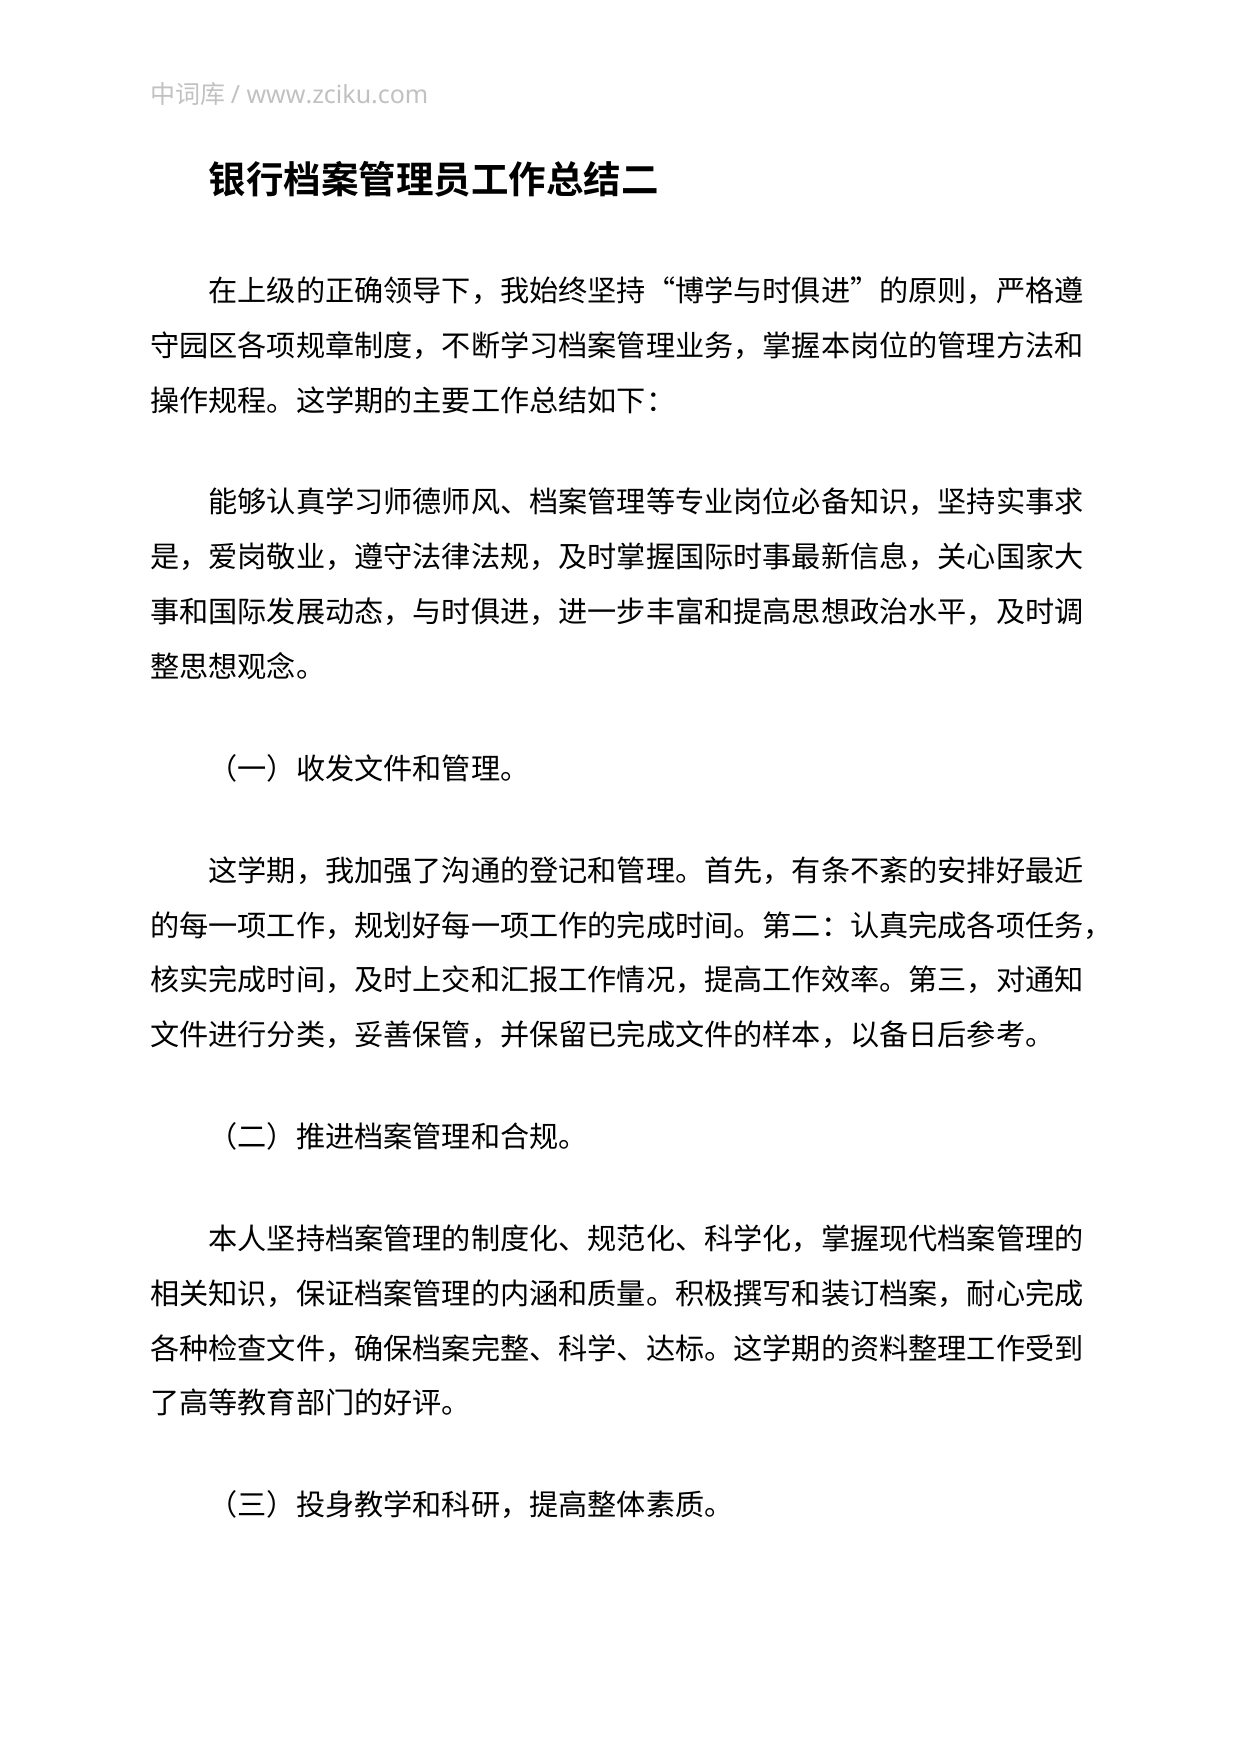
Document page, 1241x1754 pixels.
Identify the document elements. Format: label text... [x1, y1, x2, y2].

text 能够认真学习师德师风、档案管理等专业岗位必备知识，坚持实事求是，爱岗敬业，遵守法律法规，及时掌握国际时事最新信息，关心国家大事和国际发展动态，与时俱进，进一步丰富和提高思想政治水平，及时调整思想观念。 [150, 479, 1090, 686]
text （二）推进档案管理和合规。 [150, 1114, 1090, 1156]
text 银行档案管理员工作总结二 [150, 150, 1090, 204]
text 在上级的正确领导下，我始终坚持“博学与时俱进”的原则，严格遵守园区各项规章制度，不断学习档案管理业务，掌握本岗位的管理方法和操作规程。这学期的主要工作总结如下： [150, 267, 1090, 419]
text （一）收发文件和管理。 [150, 745, 1090, 788]
text 本人坚持档案管理的制度化、规范化、科学化，掌握现代档案管理的相关知识，保证档案管理的内涵和质量。积极撰写和装订档案，耐心完成各种检查文件，确保档案完整、科学、达标。这学期的资料整理工作受到了高等教育部门的好评。 [150, 1215, 1090, 1422]
text 这学期，我加强了沟通的登记和管理。首先，有条不紊的安排好最近的每一项工作，规划好每一项工作的完成时间。第二：认真完成各项任务，核实完成时间，及时上交和汇报工作情况，提高工作效率。第三，对通知文件进行分类，妥善保管，并保留已完成文件的样本，以备日后参考。 [150, 847, 1090, 1054]
text （三）投身教学和科研，提高整体素质。 [150, 1482, 1090, 1524]
